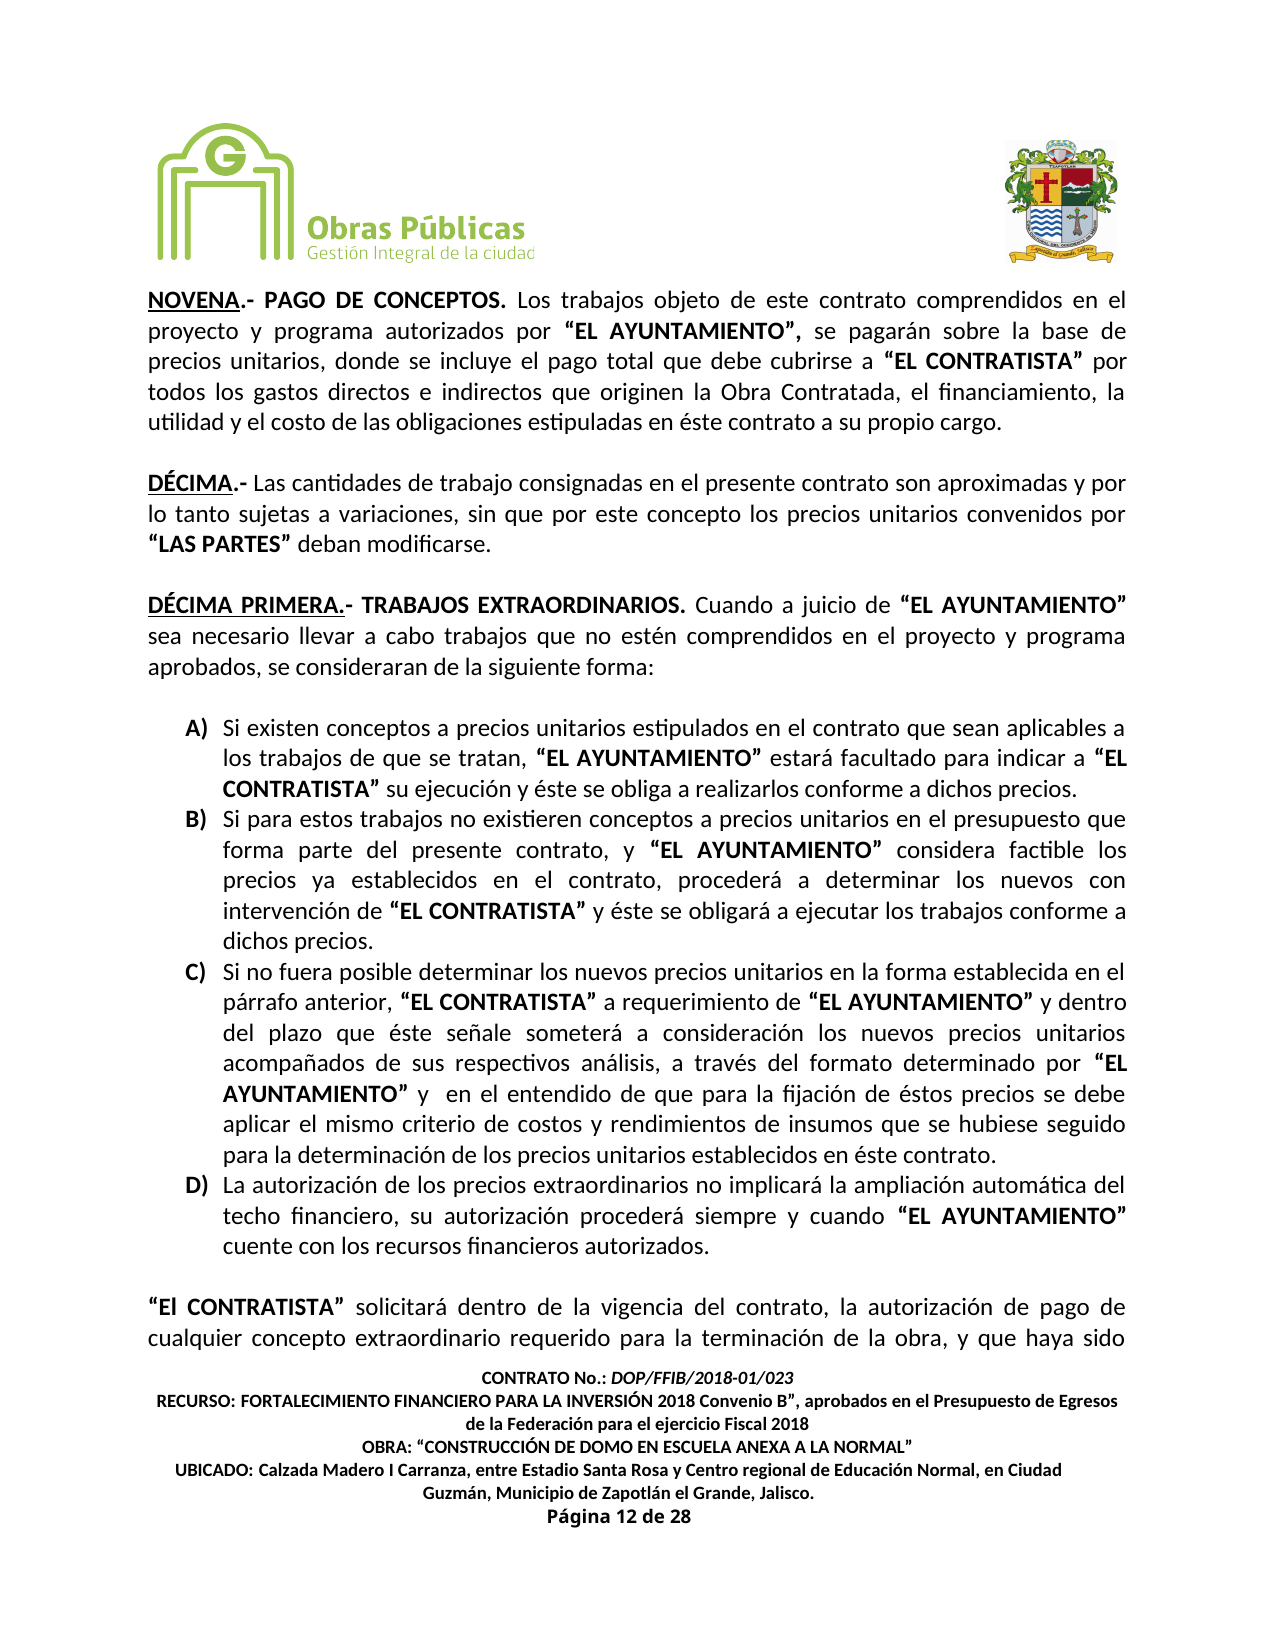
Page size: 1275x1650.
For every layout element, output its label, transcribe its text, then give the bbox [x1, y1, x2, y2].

picture [157, 123, 535, 263]
list Si no fuera posible determinar los nuevos precios unitarios en la forma establecida en el párrafo anterior, “EL CONTRATISTA” a requerimiento de “EL AYUNTAMIENTO” y dentro del plazo que éste señale someterá a consideración los nuevos precios unitarios acompañados de sus respectivos análisis, a través del formato determinado por “EL AYUNTAMIENTO” y en el entendido de que para la fijación de éstos precios se debe aplicar el mismo criterio de costos y rendimientos de insumos que se hubiese seguido para la determinación de los precios unitarios establecidos en éste contrato. [185, 956, 1127, 1169]
picture [1005, 140, 1118, 263]
list La autorización de los precios extraordinarios no implicará la ampliación automática del techo financiero, su autorización procederá siempre y cuando “EL AYUNTAMIENTO” cuente con los recursos financieros autorizados. [185, 1169, 1127, 1261]
list Si existen conceptos a precios unitarios estipulados en el contrato que sean aplicables a los trabajos de que se tratan, “EL AYUNTAMIENTO” estará facultado para indicar a “EL CONTRATISTA” su ejecución y éste se obliga a realizarlos conforme a dichos precios. [185, 712, 1127, 803]
text DÉCIMA.- Las cantidades de trabajo consignadas en el presente contrato son aproximadas y por lo tanto sujetas a variaciones, sin que por este concepto los precios unitarios convenidos por “LAS PARTES” deban modificarse. [148, 467, 1127, 559]
text DÉCIMA PRIMERA.- TRABAJOS EXTRAORDINARIOS. Cuando a juicio de “EL AYUNTAMIENTO” sea necesario llevar a cabo trabajos que no estén comprendidos en el proyecto y programa aprobados, se consideraran de la siguiente forma: [148, 589, 1127, 681]
text NOVENA.- PAGO DE CONCEPTOS. Los trabajos objeto de este contrato comprendidos en el proyecto y programa autorizados por “EL AYUNTAMIENTO”, se pagarán sobre la base de precios unitarios, donde se incluye el pago total que debe cubrirse a “EL CONTRATISTA” por todos los gastos directos e indirectos que originen la Obra Contratada, el financiamiento, la utilidad y el costo de las obligaciones estipuladas en éste contrato a su propio cargo. [148, 284, 1127, 437]
list Si para estos trabajos no existieren conceptos a precios unitarios en el presupuesto que forma parte del presente contrato, y “EL AYUNTAMIENTO” considera factible los precios ya establecidos en el contrato, procederá a determinar los nuevos con intervención de “EL CONTRATISTA” y éste se obligará a ejecutar los trabajos conforme a dichos precios. [185, 803, 1127, 956]
